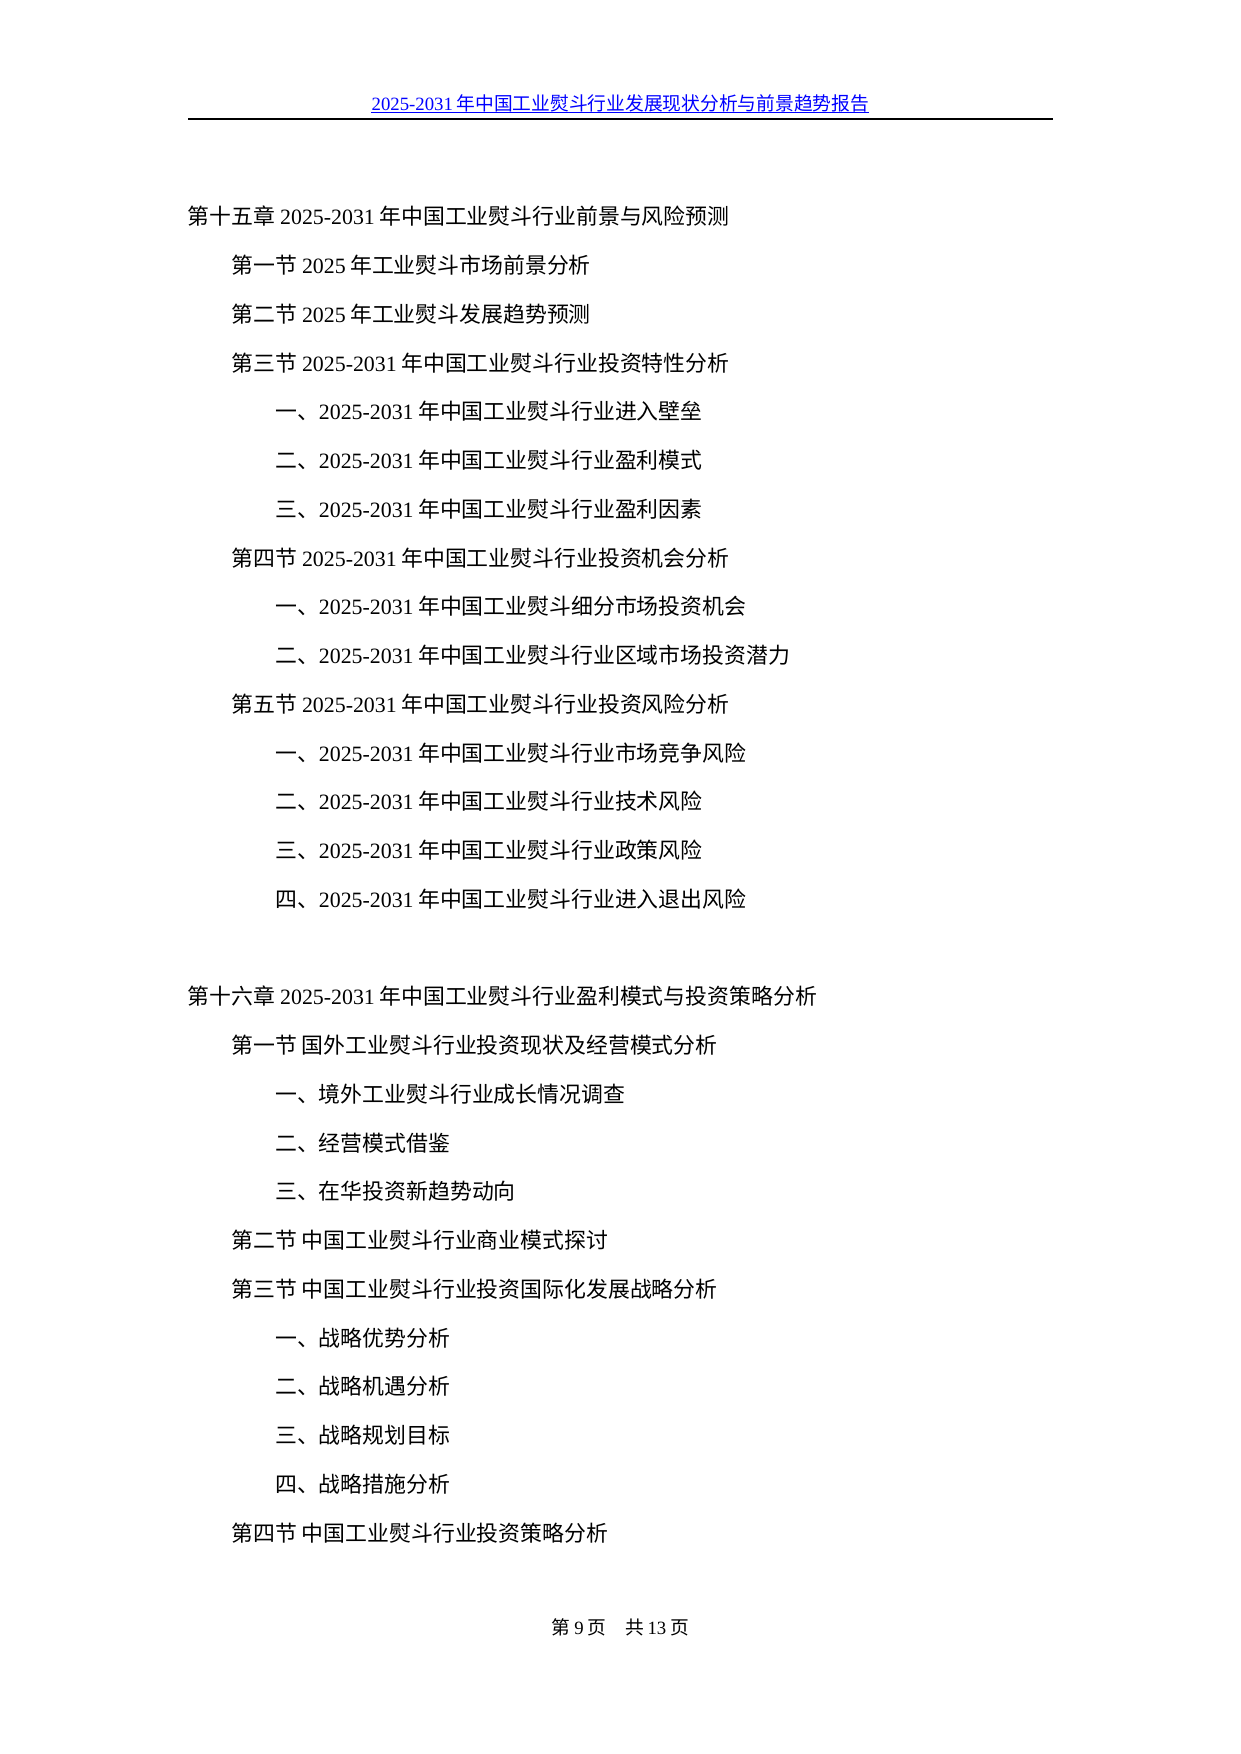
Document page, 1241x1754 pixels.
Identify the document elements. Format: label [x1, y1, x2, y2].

text [187, 150, 1053, 1548]
